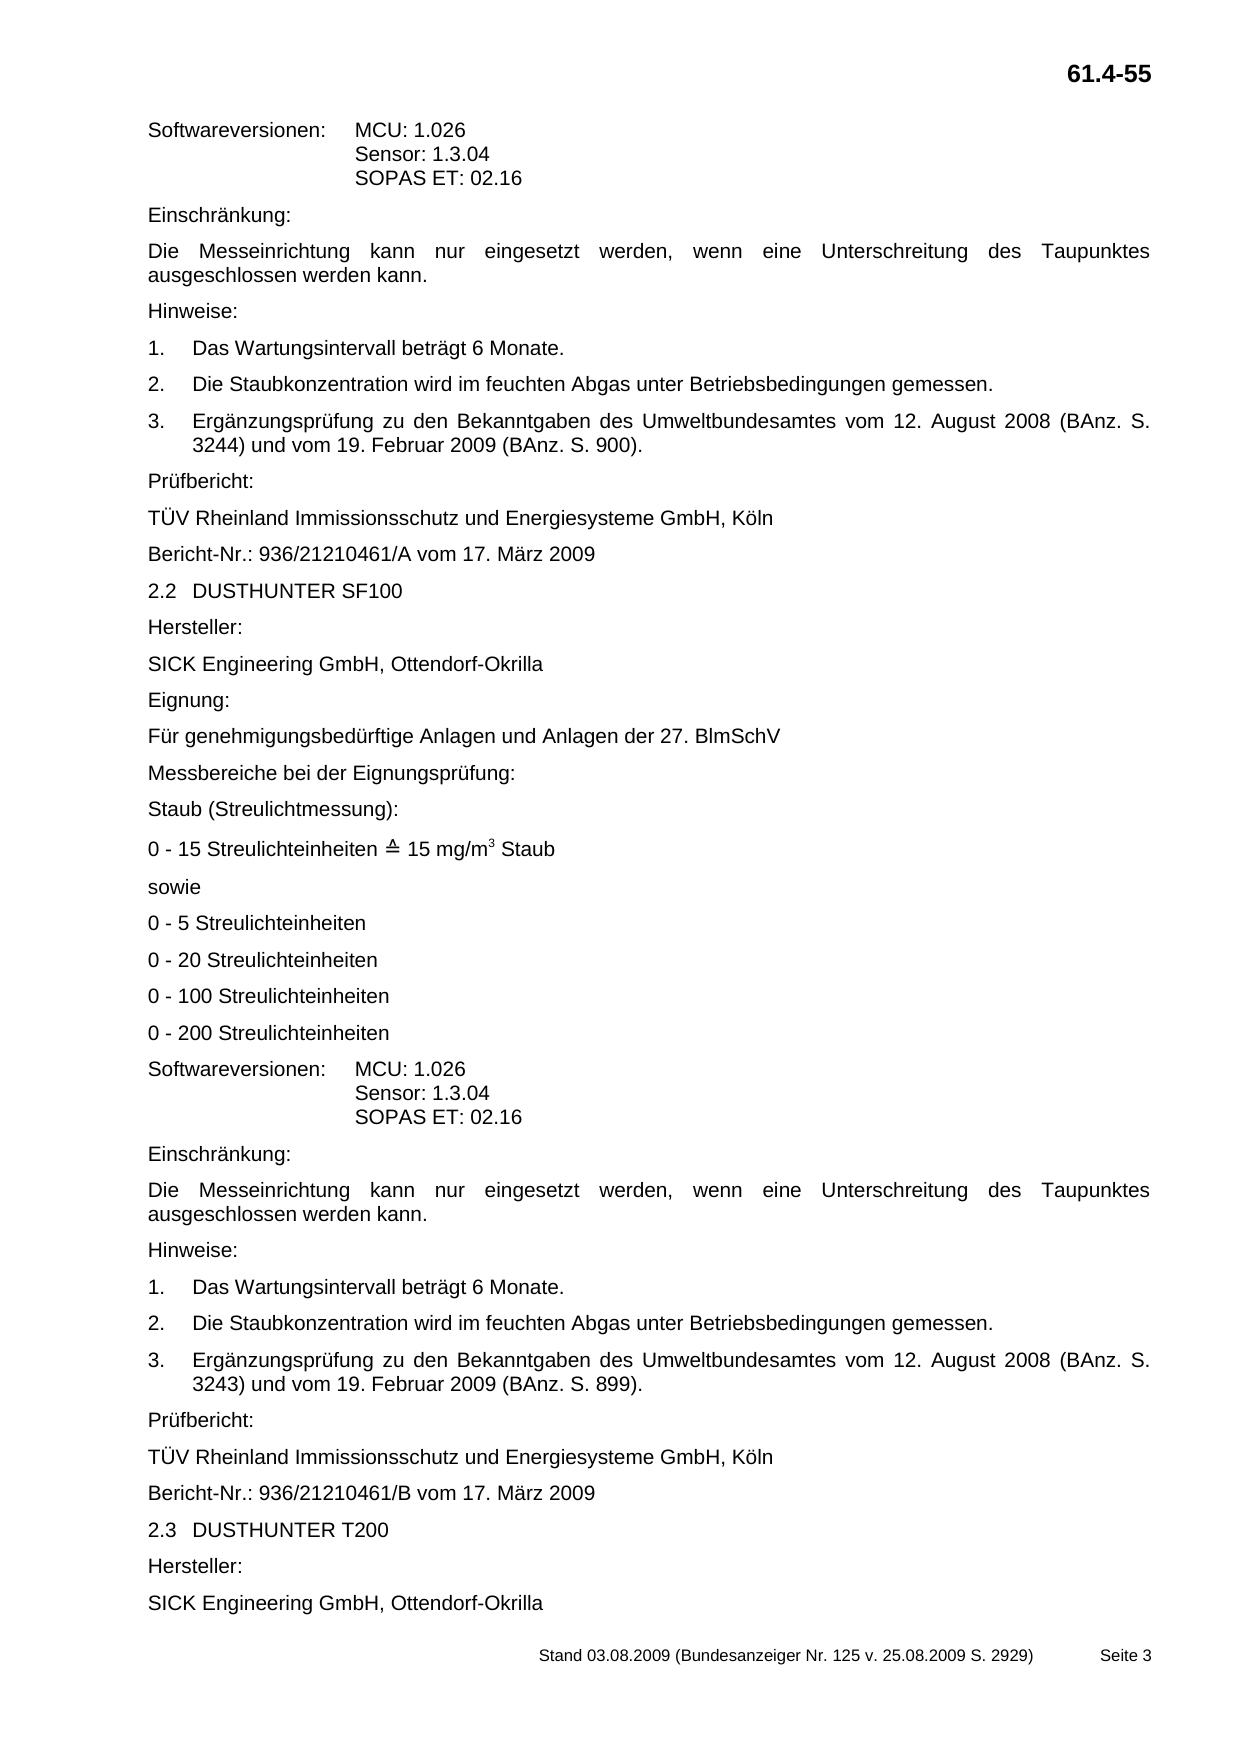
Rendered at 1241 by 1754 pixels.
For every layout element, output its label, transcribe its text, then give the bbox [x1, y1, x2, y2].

text 2. Die Staubkonzentration wird im feuchten Abgas unter Betriebsbedingungen gemessen. [148, 372, 1152, 396]
text SICK Engineering GmbH, Ottendorf-Okrilla [148, 651, 1152, 675]
text Die Messeinrichtung kann nur eingesetzt werden, wenn eine Unterschreitung des Taupunktes ausgeschlossen werden kann. [148, 1178, 1152, 1226]
text 3. Ergänzungsprüfung zu den Bekanntgaben des Umweltbundesamtes vom 12. August 2008 (BAnz. S. 3243) und vom 19. Februar 2009 (BAnz. S. 899). [148, 1348, 1152, 1396]
text sowie [148, 875, 1152, 899]
text Für genehmigungsbedürftige Anlagen und Anlagen der 27. BlmSchV [148, 724, 1152, 748]
text Die Messeinrichtung kann nur eingesetzt werden, wenn eine Unterschreitung des Taupunktes ausgeschlossen werden kann. [148, 239, 1152, 287]
text Hersteller: [148, 1554, 1152, 1578]
text 1. Das Wartungsintervall beträgt 6 Monate. [148, 1275, 1152, 1299]
text Einschränkung: [148, 1141, 1152, 1165]
text Eignung: [148, 688, 1152, 712]
text Softwareversionen: MCU: 1.026 Sensor: 1.3.04 SOPAS ET: 02.16 [148, 1057, 1152, 1129]
text 0 - 5 Streulichteinheiten [148, 911, 1152, 935]
text Softwareversionen: MCU: 1.026 Sensor: 1.3.04 SOPAS ET: 02.16 [148, 118, 1152, 190]
text 1. Das Wartungsintervall beträgt 6 Monate. [148, 336, 1152, 360]
text 2.2 DUSTHUNTER SF100 [148, 578, 1152, 602]
text 2.3 DUSTHUNTER T200 [148, 1517, 1152, 1541]
text 0 - 100 Streulichteinheiten [148, 984, 1152, 1008]
text TÜV Rheinland Immissionsschutz und Energiesysteme GmbH, Köln [148, 506, 1152, 529]
text 0 - 200 Streulichteinheiten [148, 1021, 1152, 1044]
text Hinweise: [148, 299, 1152, 323]
text 0 - 20 Streulichteinheiten [148, 948, 1152, 972]
text 2. Die Staubkonzentration wird im feuchten Abgas unter Betriebsbedingungen gemessen. [148, 1311, 1152, 1335]
text Messbereiche bei der Eignungsprüfung: [148, 761, 1152, 785]
text SICK Engineering GmbH, Ottendorf-Okrilla [148, 1590, 1152, 1614]
text Hersteller: [148, 615, 1152, 639]
text Prüfbericht: [148, 469, 1152, 493]
text Hinweise: [148, 1238, 1152, 1262]
text TÜV Rheinland Immissionsschutz und Energiesysteme GmbH, Köln [148, 1444, 1152, 1468]
text Staub (Streulichtmessung): [148, 797, 1152, 821]
text 3. Ergänzungsprüfung zu den Bekanntgaben des Umweltbundesamtes vom 12. August 2008 (BAnz. S. 3244) und vom 19. Februar 2009 (BAnz. S. 900). [148, 409, 1152, 457]
text Bericht-Nr.: 936/21210461/A vom 17. März 2009 [148, 542, 1152, 566]
text Prüfbericht: [148, 1408, 1152, 1432]
text Einschränkung: [148, 202, 1152, 226]
text 0 - 15 Streulichteinheiten ≙ 15 mg/m3 Staub [148, 834, 1152, 862]
text Bericht-Nr.: 936/21210461/B vom 17. März 2009 [148, 1481, 1152, 1505]
